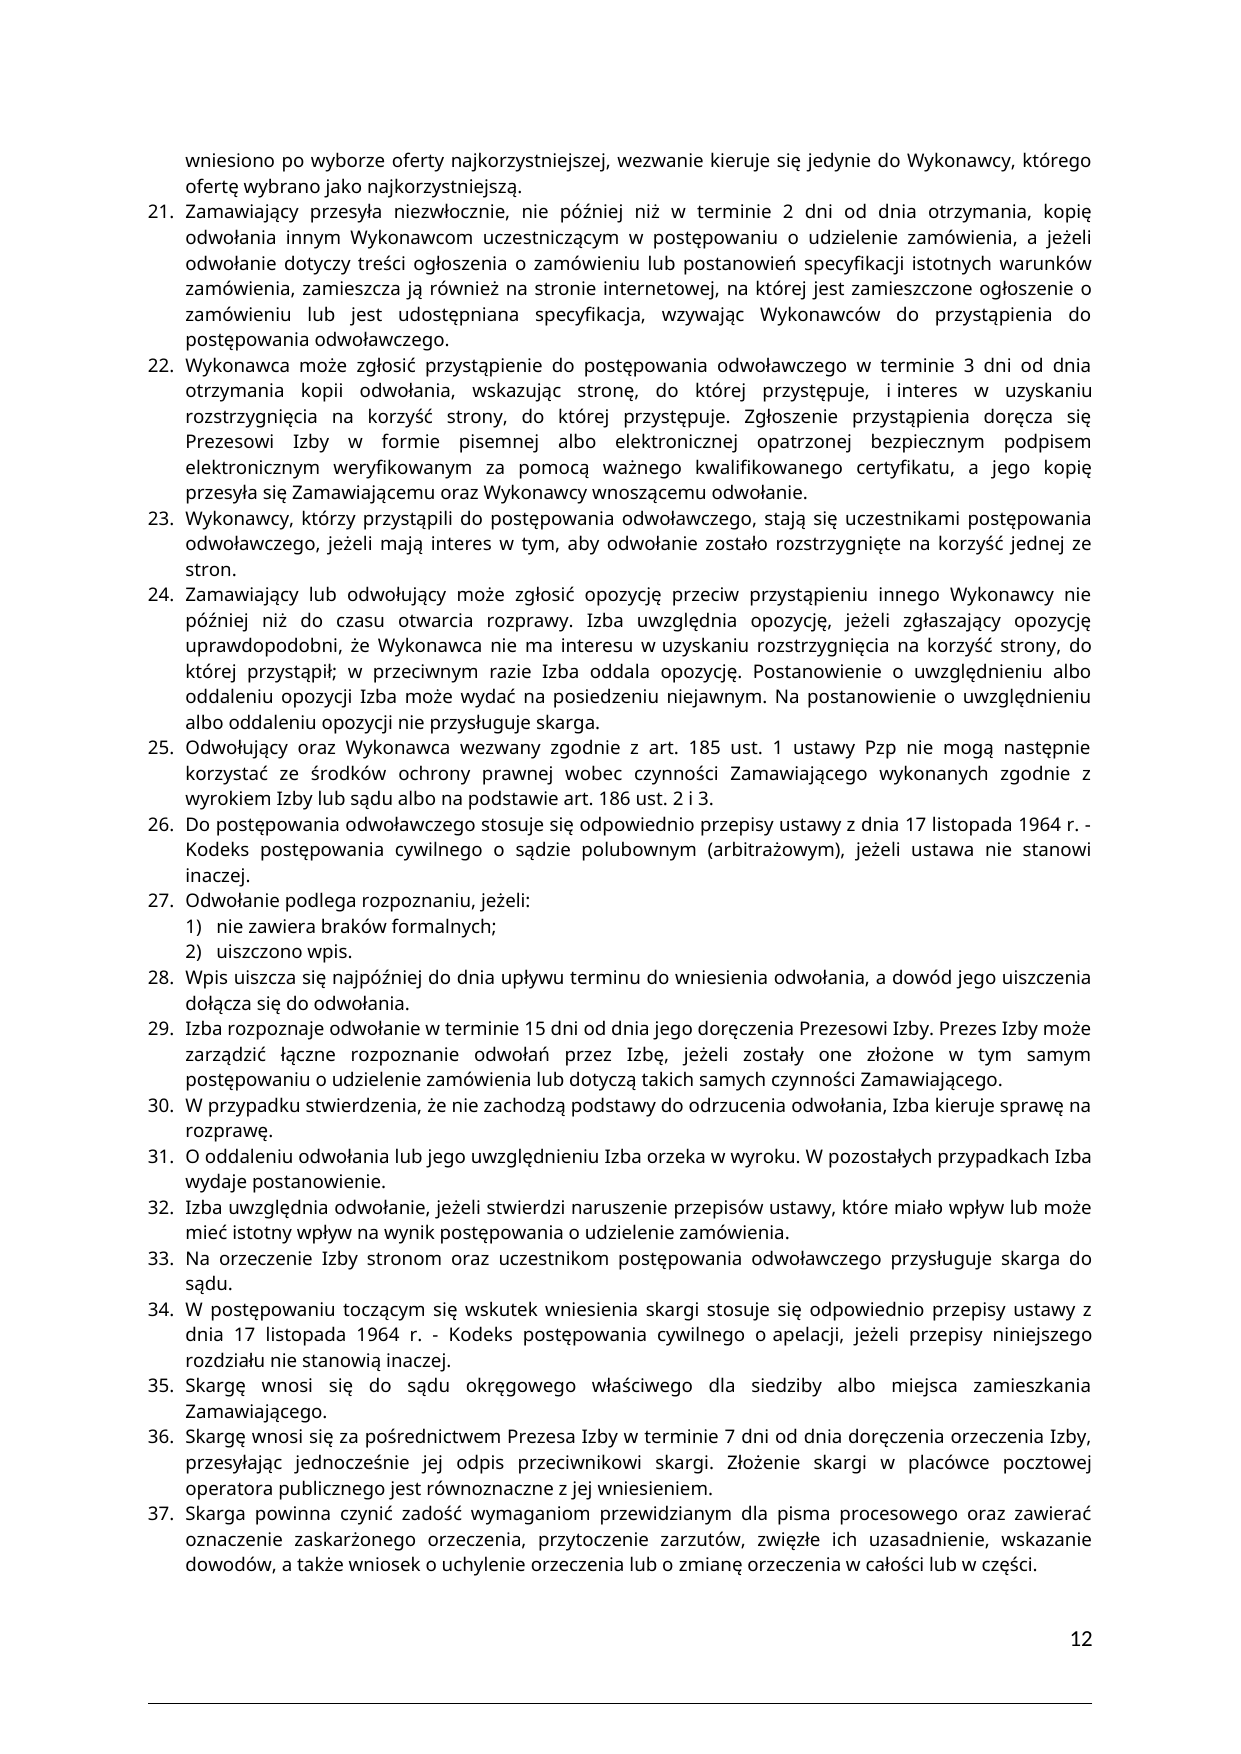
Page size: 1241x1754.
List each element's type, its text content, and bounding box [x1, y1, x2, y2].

list Wykonawcy, którzy przystąpili do postępowania odwoławczego, stają się uczestnikami postępowania odwoławczego, jeżeli mają interes w tym, aby odwołanie zostało rozstrzygnięte na korzyść jednej ze stron. [148, 505, 1092, 582]
list Skarga powinna czynić zadość wymaganiom przewidzianym dla pisma procesowego oraz zawierać oznaczenie zaskarżonego orzeczenia, przytoczenie zarzutów, zwięzłe ich uzasadnienie, wskazanie dowodów, a także wniosek o uchylenie orzeczenia lub o zmianę orzeczenia w całości lub w części. [148, 1500, 1092, 1577]
text 1) nie zawiera braków formalnych; [185, 913, 1092, 939]
list Skargę wnosi się do sądu okręgowego właściwego dla siedziby albo miejsca zamieszkania Zamawiającego. [148, 1373, 1092, 1424]
list Zamawiający przesyła niezwłocznie, nie później niż w terminie 2 dni od dnia otrzymania, kopię odwołania innym Wykonawcom uczestniczącym w postępowaniu o udzielenie zamówienia, a jeżeli odwołanie dotyczy treści ogłoszenia o zamówieniu lub postanowień specyfikacji istotnych warunków zamówienia, zamieszcza ją również na stronie internetowej, na której jest zamieszczone ogłoszenie o zamówieniu lub jest udostępniana specyfikacja, wzywając Wykonawców do przystąpienia do postępowania odwoławczego. [148, 199, 1092, 352]
list Wpis uiszcza się najpóźniej do dnia upływu terminu do wniesienia odwołania, a dowód jego uiszczenia dołącza się do odwołania. [148, 964, 1092, 1015]
list Izba uwzględnia odwołanie, jeżeli stwierdzi naruszenie przepisów ustawy, które miało wpływ lub może mieć istotny wpływ na wynik postępowania o udzielenie zamówienia. [148, 1194, 1092, 1245]
list Wykonawca może zgłosić przystąpienie do postępowania odwoławczego w terminie 3 dni od dnia otrzymania kopii odwołania, wskazując stronę, do której przystępuje, i interes w uzyskaniu rozstrzygnięcia na korzyść strony, do której przystępuje. Zgłoszenie przystąpienia doręcza się Prezesowi Izby w formie pisemnej albo elektronicznej opatrzonej bezpiecznym podpisem elektronicznym weryfikowanym za pomocą ważnego kwalifikowanego certyfikatu, a jego kopię przesyła się Zamawiającemu oraz Wykonawcy wnoszącemu odwołanie. [148, 352, 1092, 505]
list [148, 148, 1092, 199]
list Do postępowania odwoławczego stosuje się odpowiednio przepisy ustawy z dnia 17 listopada 1964 r. - Kodeks postępowania cywilnego o sądzie polubownym (arbitrażowym), jeżeli ustawa nie stanowi inaczej. [148, 811, 1092, 888]
list O oddaleniu odwołania lub jego uwzględnieniu Izba orzeka w wyroku. W pozostałych przypadkach Izba wydaje postanowienie. [148, 1143, 1092, 1194]
list W przypadku stwierdzenia, że nie zachodzą podstawy do odrzucenia odwołania, Izba kieruje sprawę na rozprawę. [148, 1092, 1092, 1143]
list Zamawiający lub odwołujący może zgłosić opozycję przeciw przystąpieniu innego Wykonawcy nie później niż do czasu otwarcia rozprawy. Izba uwzględnia opozycję, jeżeli zgłaszający opozycję uprawdopodobni, że Wykonawca nie ma interesu w uzyskaniu rozstrzygnięcia na korzyść strony, do której przystąpił; w przeciwnym razie Izba oddala opozycję. Postanowienie o uwzględnieniu albo oddaleniu opozycji Izba może wydać na posiedzeniu niejawnym. Na postanowienie o uwzględnieniu albo oddaleniu opozycji nie przysługuje skarga. [148, 582, 1092, 735]
list Na orzeczenie Izby stronom oraz uczestnikom postępowania odwoławczego przysługuje skarga do sądu. [148, 1245, 1092, 1296]
list W postępowaniu toczącym się wskutek wniesienia skargi stosuje się odpowiednio przepisy ustawy z dnia 17 listopada 1964 r. - Kodeks postępowania cywilnego o apelacji, jeżeli przepisy niniejszego rozdziału nie stanowią inaczej. [148, 1296, 1092, 1373]
list Odwołanie podlega rozpoznaniu, jeżeli: [148, 888, 1092, 913]
list Izba rozpoznaje odwołanie w terminie 15 dni od dnia jego doręczenia Prezesowi Izby. Prezes Izby może zarządzić łączne rozpoznanie odwołań przez Izbę, jeżeli zostały one złożone w tym samym postępowaniu o udzielenie zamówienia lub dotyczą takich samych czynności Zamawiającego. [148, 1015, 1092, 1092]
text 2) uiszczono wpis. [185, 939, 1092, 964]
list Skargę wnosi się za pośrednictwem Prezesa Izby w terminie 7 dni od dnia doręczenia orzeczenia Izby, przesyłając jednocześnie jej odpis przeciwnikowi skargi. Złożenie skargi w placówce pocztowej operatora publicznego jest równoznaczne z jej wniesieniem. [148, 1424, 1092, 1500]
list Odwołujący oraz Wykonawca wezwany zgodnie z art. 185 ust. 1 ustawy Pzp nie mogą następnie korzystać ze środków ochrony prawnej wobec czynności Zamawiającego wykonanych zgodnie z wyrokiem Izby lub sądu albo na podstawie art. 186 ust. 2 i 3. [148, 735, 1092, 811]
